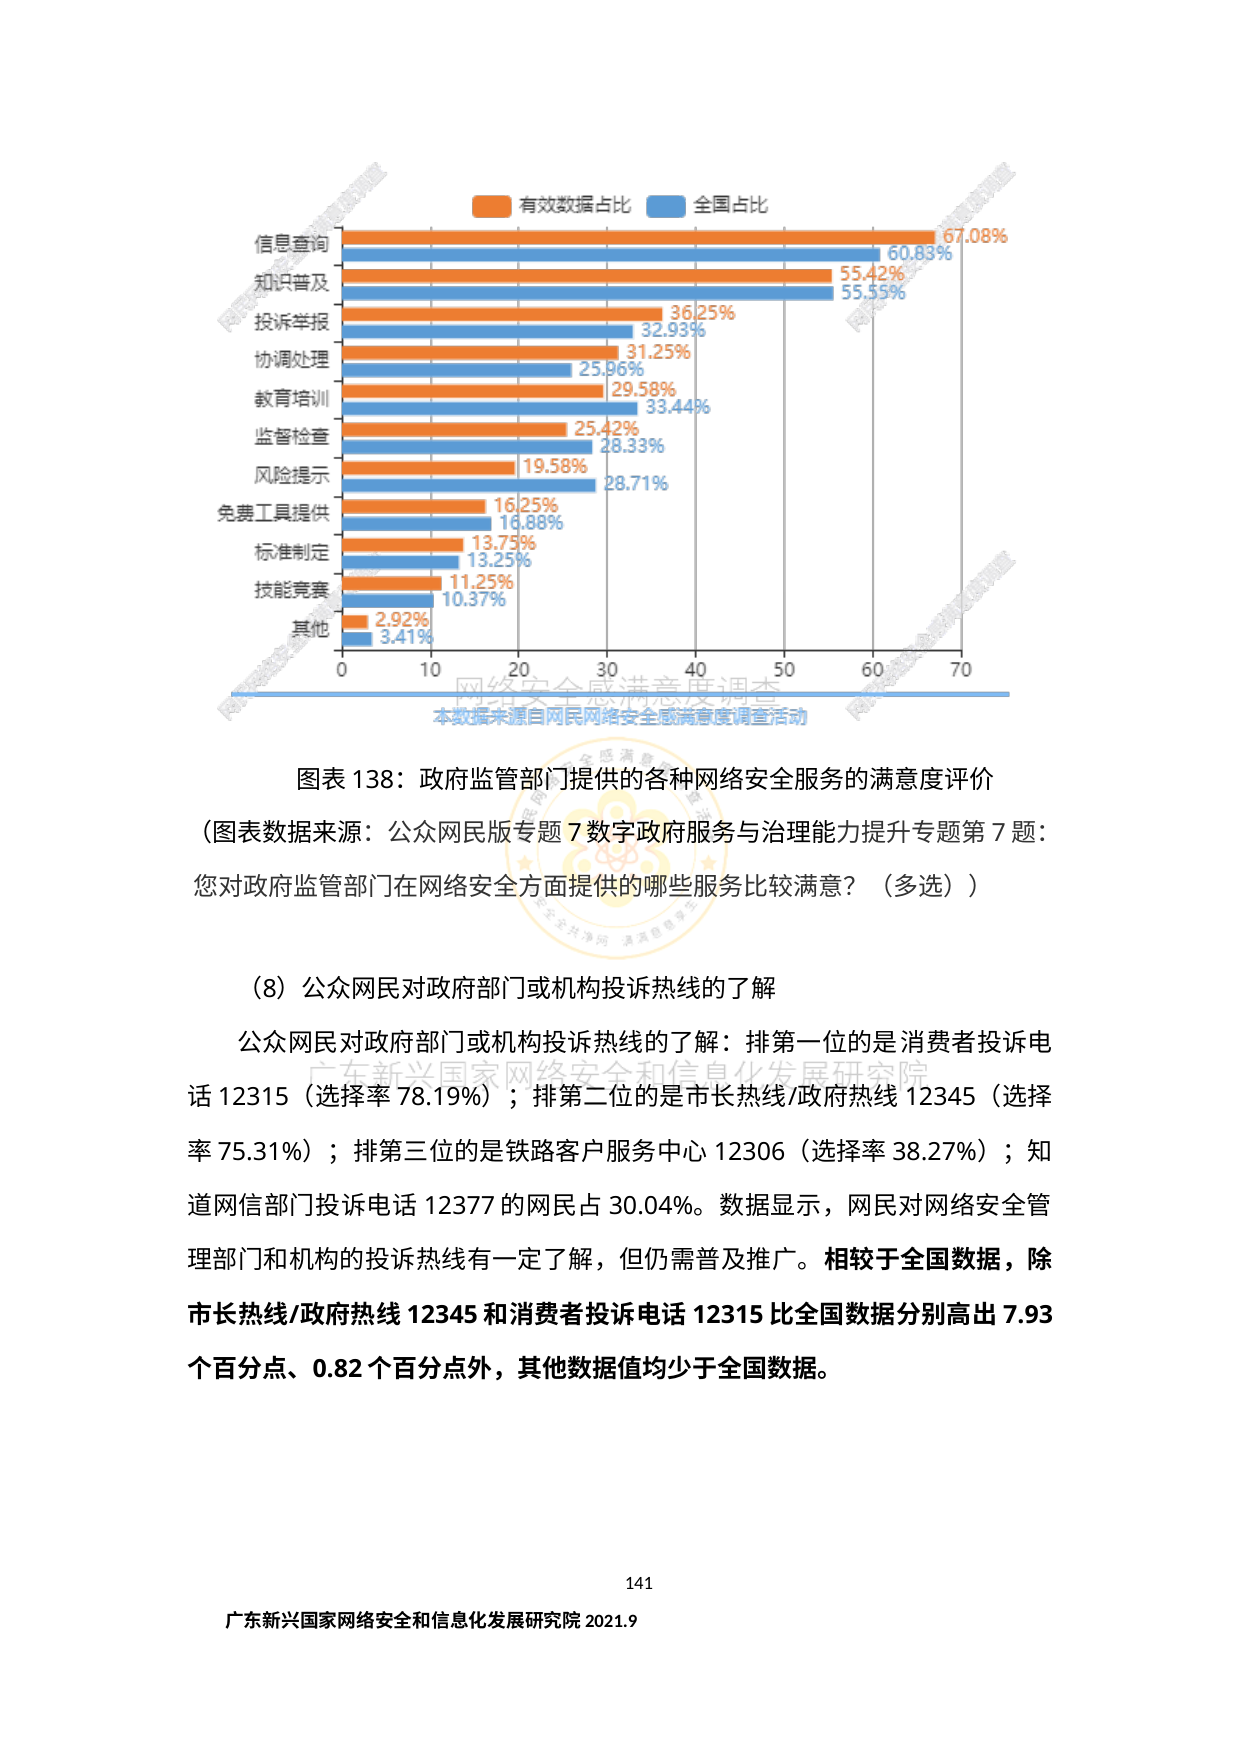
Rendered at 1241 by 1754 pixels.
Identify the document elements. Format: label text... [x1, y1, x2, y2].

text （8）公众网民对政府部门或机构投诉热线的了解 [187, 968, 1053, 1004]
picture [202, 150, 1039, 744]
text 图表138：政府监管部门提供的各种网络安全服务的满意度评价 [187, 759, 1053, 795]
text （图表数据来源：公众网民版专题7数字政府服务与治理能力提升专题第7题： 您对政府监管部门在网络安全方面提供的哪些服务比较满意？（多选）） [187, 812, 1053, 903]
text 公众网民对政府部门或机构投诉热线的了解：排第一位的是消费者投诉电话12315（选择率78.19%）；排第二位的是市长热线/政府热线12345（选择率75.31%）；排第三位的是铁路客户服务中心12306（选择率38.27%）；知道网信部门投诉电话12377的网民占30.04%。数据显示，网民对网络安全管理部门和机构的投诉热线有一定了解，但仍需普及推广。相较于全国数据，除市长热线/政府热线12345和消费者投诉电话12315比全国数据分别高出7.93个百分点、0.82个百分点外，其他数据值均少于全国数据。 [187, 1022, 1053, 1385]
